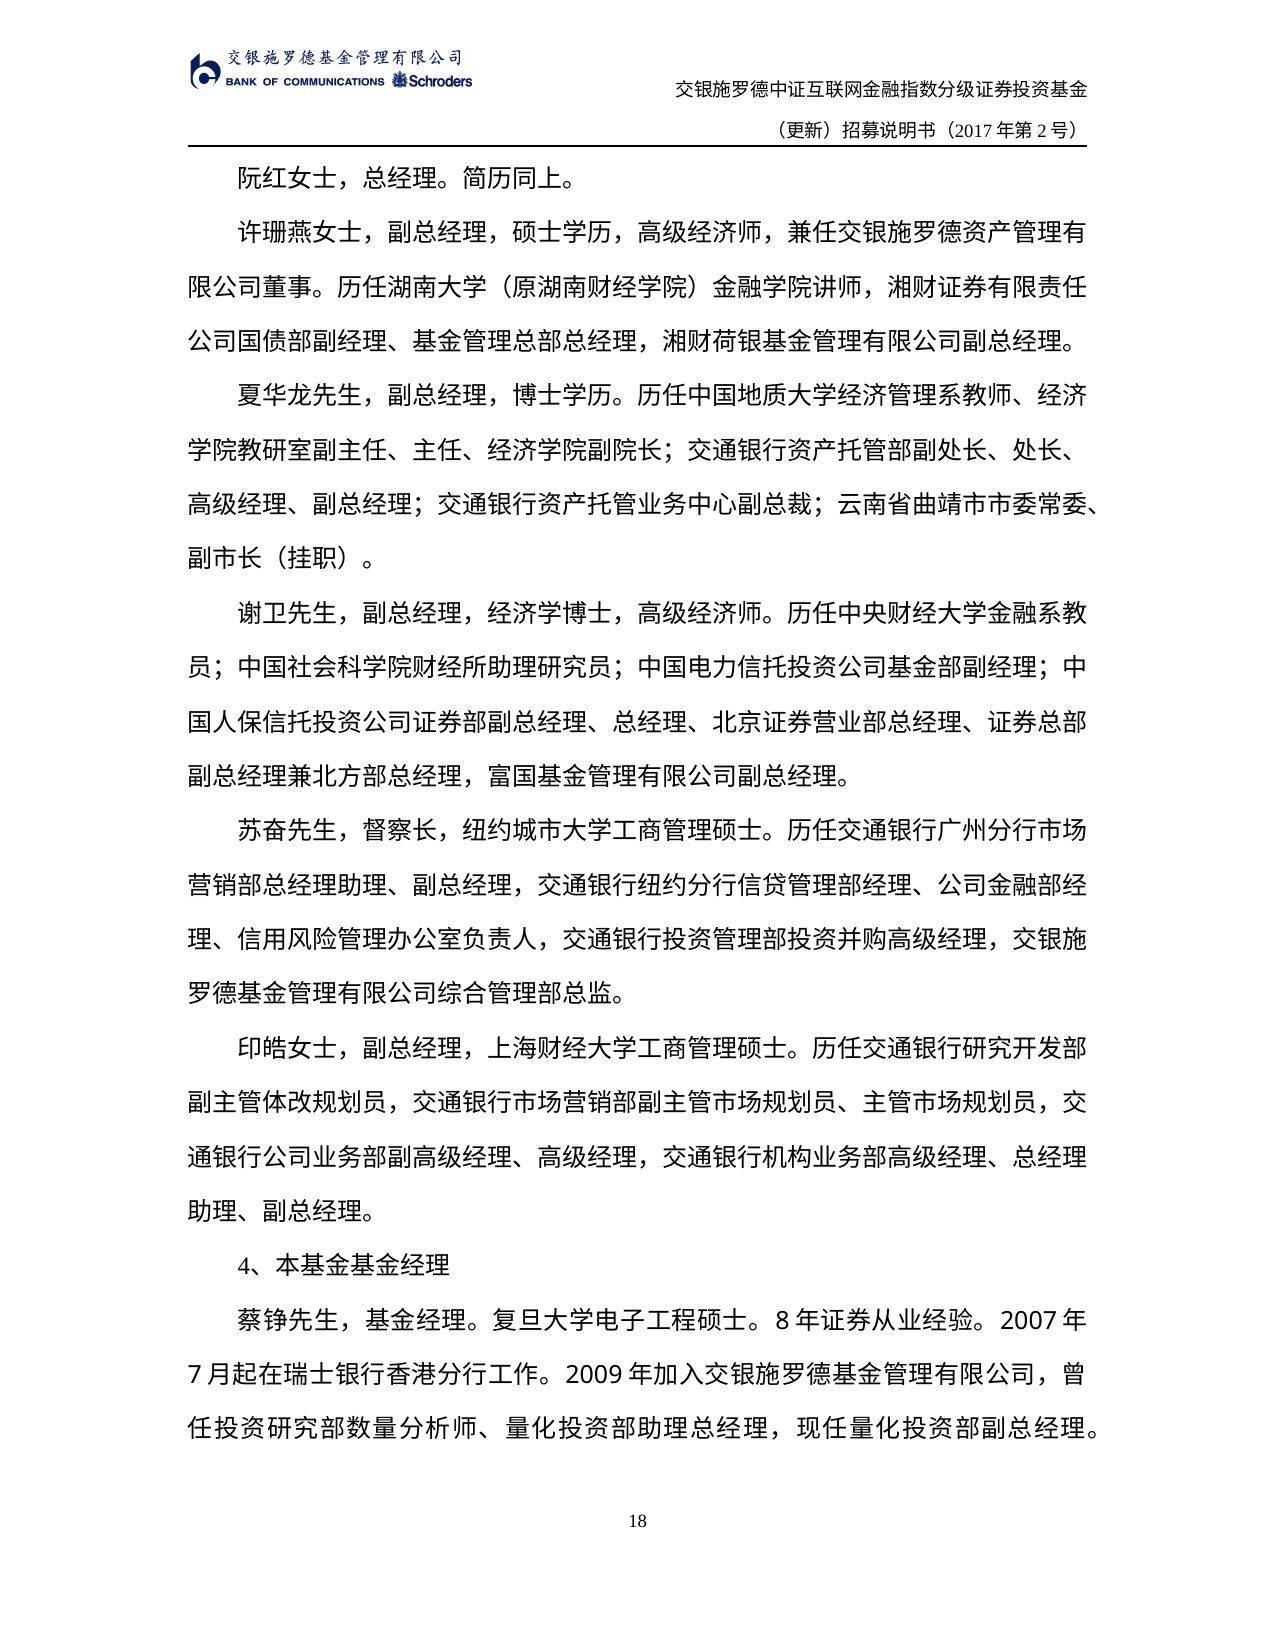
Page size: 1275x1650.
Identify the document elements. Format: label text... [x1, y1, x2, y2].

text 4、本基金基金经理 [187, 1246, 1087, 1282]
text 夏华龙先生，副总经理，博士学历。历任中国地质大学经济管理系教师、经济学院教研室副主任、主任、经济学院副院长；交通银行资产托管部副处长、处长、高级经理、副总经理；交通银行资产托管业务中心副总裁；云南省曲靖市市委常委、副市长（挂职）。 [187, 376, 1087, 575]
picture [190, 50, 472, 89]
text 印皓女士，副总经理，上海财经大学工商管理硕士。历任交通银行研究开发部副主管体改规划员，交通银行市场营销部副主管市场规划员、主管市场规划员，交通银行公司业务部副高级经理、高级经理，交通银行机构业务部高级经理、总经理助理、副总经理。 [187, 1028, 1087, 1228]
text 苏奋先生，督察长，纽约城市大学工商管理硕士。历任交通银行广州分行市场营销部总经理助理、副总经理，交通银行纽约分行信贷管理部经理、公司金融部经理、信用风险管理办公室负责人，交通银行投资管理部投资并购高级经理，交银施罗德基金管理有限公司综合管理部总监。 [187, 811, 1087, 1010]
text 阮红女士，总经理。简历同上。 [187, 158, 1087, 194]
text 谢卫先生，副总经理，经济学博士，高级经济师。历任中央财经大学金融系教员；中国社会科学院财经所助理研究员；中国电力信托投资公司基金部副经理；中国人保信托投资公司证券部副总经理、总经理、北京证券营业部总经理、证券总部副总经理兼北方部总经理，富国基金管理有限公司副总经理。 [187, 593, 1087, 793]
text 许珊燕女士，副总经理，硕士学历，高级经济师，兼任交银施罗德资产管理有限公司董事。历任湖南大学（原湖南财经学院）金融学院讲师，湘财证券有限责任公司国债部副经理、基金管理总部总经理，湘财荷银基金管理有限公司副总经理。 [187, 213, 1087, 358]
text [187, 1300, 1087, 1445]
